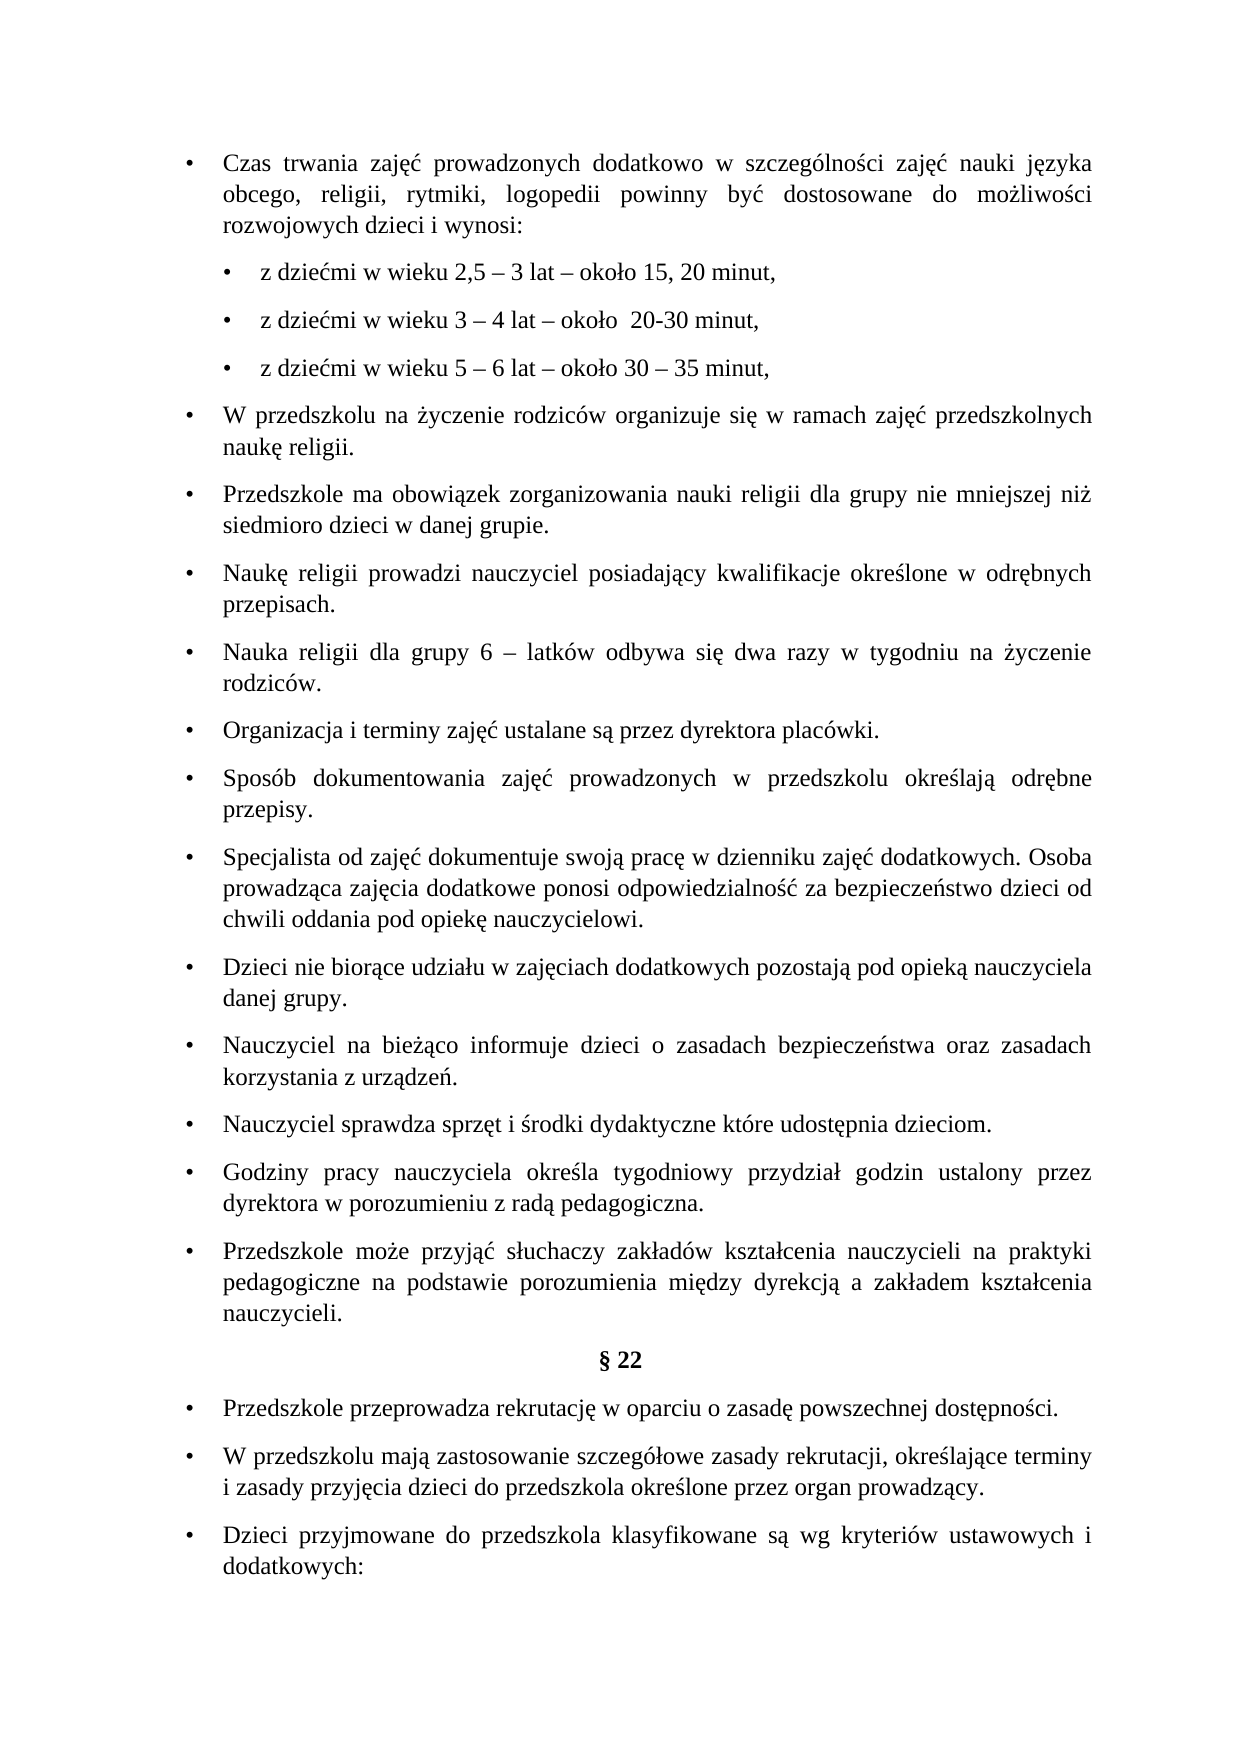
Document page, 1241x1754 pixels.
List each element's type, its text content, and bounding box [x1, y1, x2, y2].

list Przedszkole może przyjąć słuchaczy zakładów kształcenia nauczycieli na praktyki pedagogiczne na podstawie porozumienia między dyrekcją a zakładem kształcenia nauczycieli. [185, 1236, 1093, 1327]
list z dziećmi w wieku 5 – 6 lat – około 30 – 35 minut, [223, 353, 1093, 382]
text § 22 [148, 1346, 1093, 1374]
list Nauczyciel na bieżąco informuje dzieci o zasadach bezpieczeństwa oraz zasadach korzystania z urządzeń. [185, 1031, 1093, 1090]
list Dzieci nie biorące udziału w zajęciach dodatkowych pozostają pod opieką nauczyciela danej grupy. [185, 952, 1093, 1012]
list Godziny pracy nauczyciela określa tygodniowy przydział godzin ustalony przez dyrektora w porozumieniu z radą pedagogiczna. [185, 1157, 1093, 1217]
list Przedszkole przeprowadza rekrutację w oparciu o zasadę powszechnej dostępności. [185, 1393, 1093, 1422]
list Przedszkole ma obowiązek zorganizowania nauki religii dla grupy nie mniejszej niż siedmioro dzieci w danej grupie. [185, 479, 1093, 539]
list Nauczyciel sprawdza sprzęt i środki dydaktyczne które udostępnia dzieciom. [185, 1109, 1093, 1138]
list Czas trwania zajęć prowadzonych dodatkowo w szczególności zajęć nauki języka obcego, religii, rytmiki, logopedii powinny być dostosowane do możliwości rozwojowych dzieci i wynosi: [185, 148, 1093, 238]
list W przedszkolu mają zastosowanie szczegółowe zasady rekrutacji, określające terminy i zasady przyjęcia dzieci do przedszkola określone przez organ prowadzący. [185, 1441, 1093, 1501]
list z dziećmi w wieku 3 – 4 lat – około 20-30 minut, [223, 305, 1093, 334]
list Nauka religii dla grupy 6 – latków odbywa się dwa razy w tygodniu na życzenie rodziców. [185, 637, 1093, 697]
list Organizacja i terminy zajęć ustalane są przez dyrektora placówki. [185, 716, 1093, 744]
list W przedszkolu na życzenie rodziców organizuje się w ramach zajęć przedszkolnych naukę religii. [185, 401, 1093, 460]
list z dziećmi w wieku 2,5 – 3 lat – około 15, 20 minut, [223, 257, 1093, 286]
list Specjalista od zajęć dokumentuje swoją pracę w dzienniku zajęć dodatkowych. Osoba prowadząca zajęcia dodatkowe ponosi odpowiedzialność za bezpieczeństwo dzieci od chwili oddania pod opiekę nauczycielowi. [185, 842, 1093, 933]
list Sposób dokumentowania zajęć prowadzonych w przedszkolu określają odrębne przepisy. [185, 763, 1093, 823]
list Naukę religii prowadzi nauczyciel posiadający kwalifikacje określone w odrębnych przepisach. [185, 558, 1093, 618]
list Dzieci przyjmowane do przedszkola klasyfikowane są wg kryteriów ustawowych i dodatkowych: [185, 1520, 1093, 1579]
